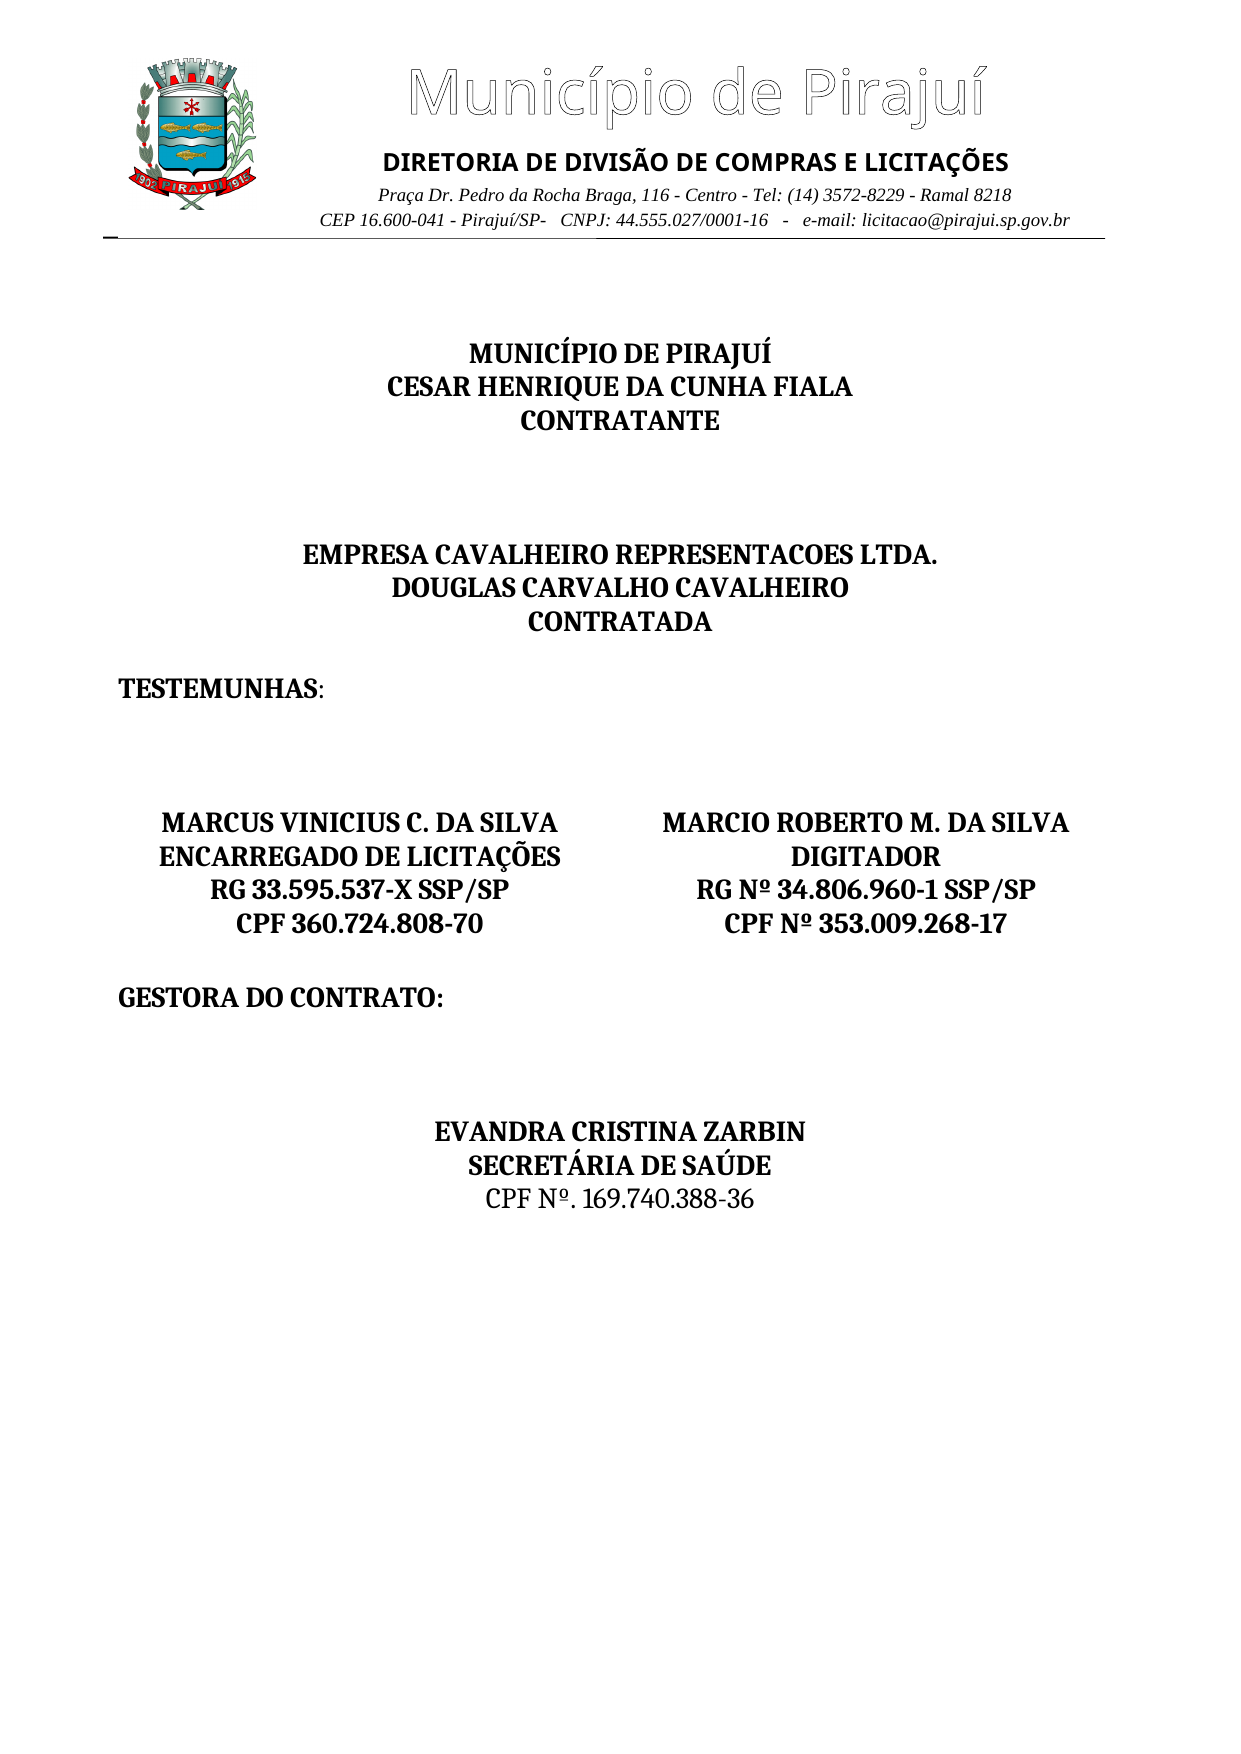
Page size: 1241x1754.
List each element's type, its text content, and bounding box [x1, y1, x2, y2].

table_header MARCUS VINICIUS C. DA SILVA ENCARREGADO DE LICITAÇÕES RG 33.595.537-X SSP/SP CPF 360.724.808-70 [114, 806, 605, 948]
text CONTRATANTE [118, 404, 1122, 437]
text TESTEMUNHAS: [118, 672, 1122, 706]
text CONTRATADA [118, 605, 1122, 639]
picture [128, 58, 257, 210]
text GESTORA DO CONTRATO: [118, 981, 1122, 1015]
text EVANDRA CRISTINA ZARBIN [118, 1116, 1122, 1149]
table_header MARCIO ROBERTO M. DA SILVA DIGITADOR RG Nº 34.806.960-1 SSP/SP CPF Nº 353.009.268-17 [605, 806, 1126, 948]
text SECRETÁRIA DE SAÚDE [118, 1149, 1122, 1183]
text CESAR HENRIQUE DA CUNHA FIALA [118, 370, 1122, 404]
text EMPRESA CAVALHEIRO REPRESENTACOES LTDA. [118, 538, 1122, 572]
text MUNICÍPIO DE PIRAJUÍ [118, 337, 1122, 370]
text DOUGLAS CARVALHO CAVALHEIRO [118, 572, 1122, 605]
text CPF Nº. 169.740.388-36 [118, 1183, 1122, 1216]
